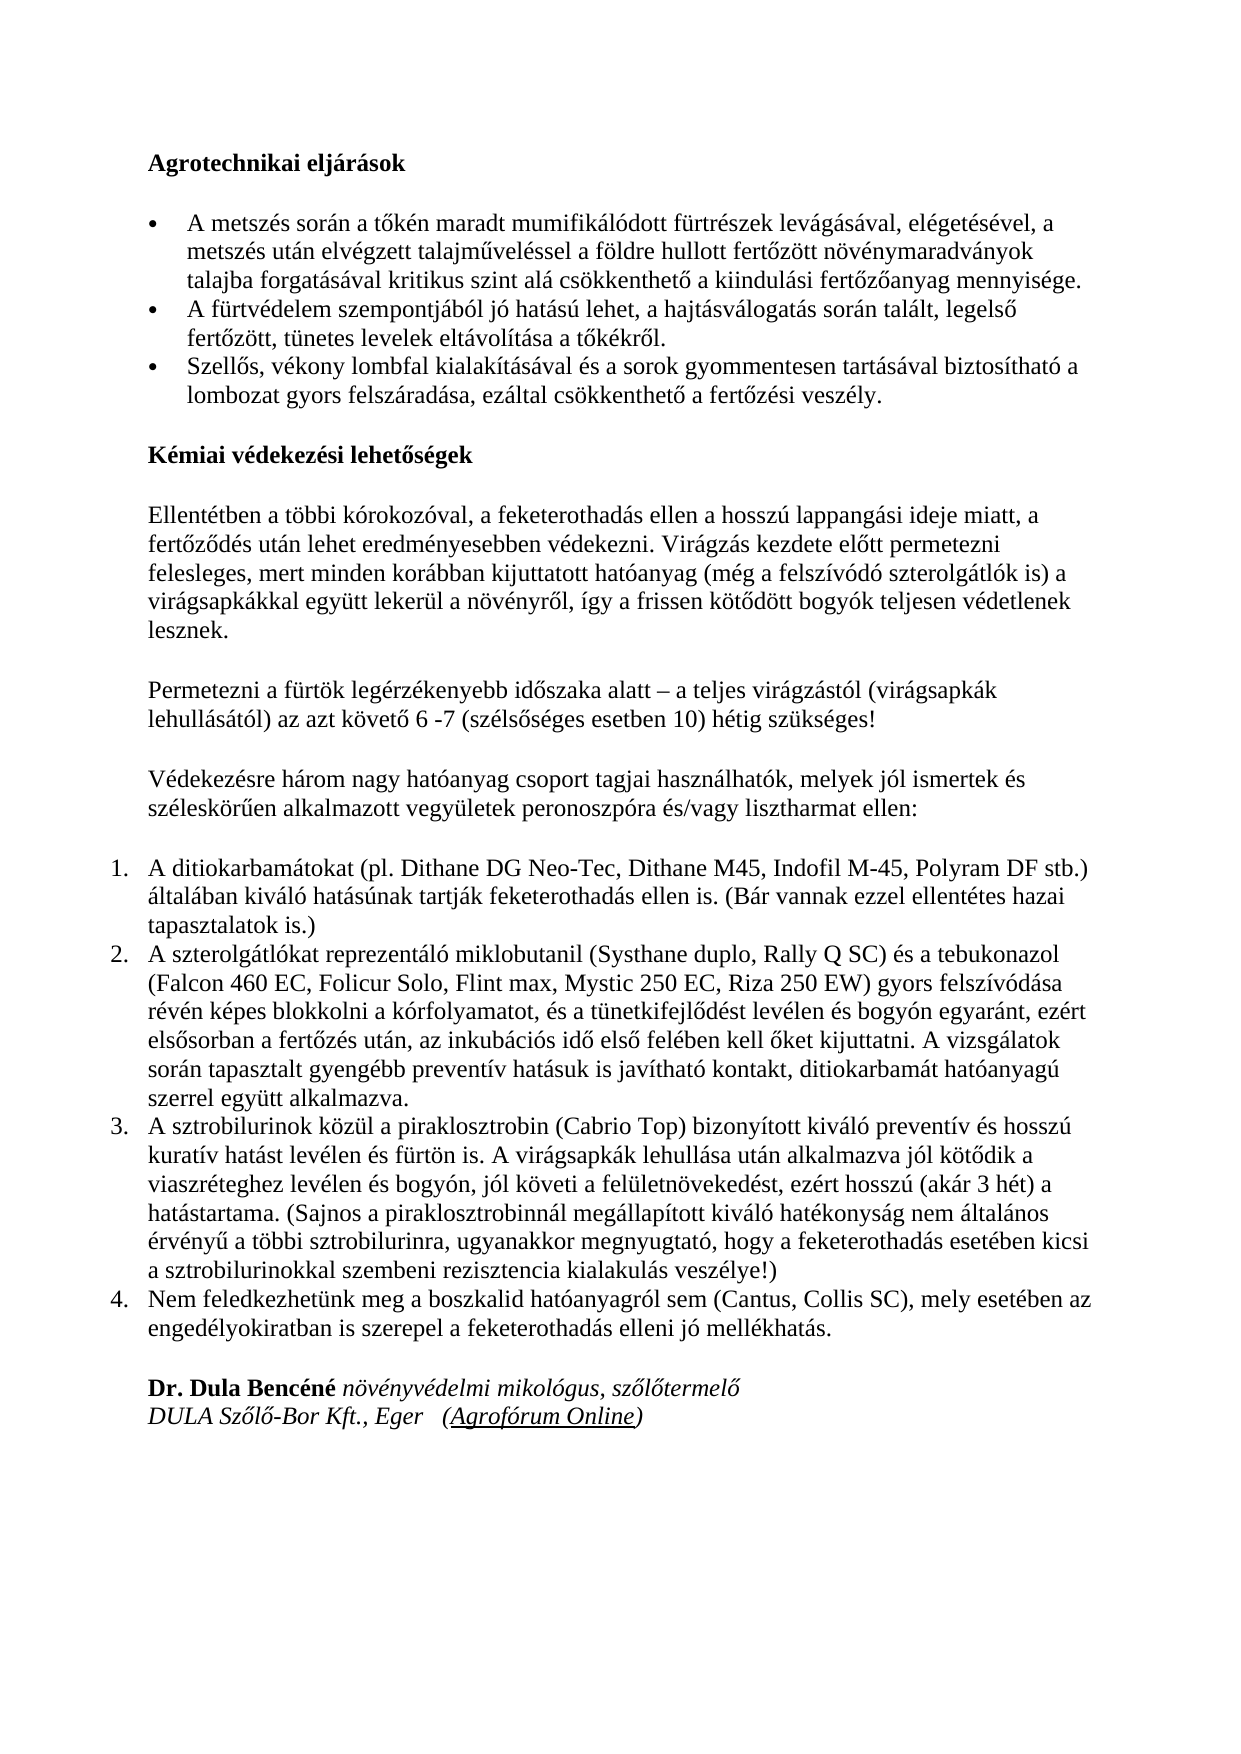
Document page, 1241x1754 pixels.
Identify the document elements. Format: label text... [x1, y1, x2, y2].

list Szellős, vékony lombfal kialakításával és a sorok gyommentesen tartásával biztosítható a lombozat gyors felszáradása, ezáltal csökkenthető a fertőzési veszély. [149, 351, 1093, 409]
text Ellentétben a többi kórokozóval, a feketerothadás ellen a hosszú lappangási ideje miatt, a fertőződés után lehet eredményesebben védekezni. Virágzás kezdete előtt permetezni felesleges, mert minden korábban kijuttatott hatóanyag (még a felszívódó szterolgátlók is) a virágsapkákkal együtt lekerül a növényről, így a frissen kötődött bogyók teljesen védetlenek lesznek. [148, 500, 1093, 644]
list A metszés során a tőkén maradt mumifikálódott fürtrészek levágásával, elégetésével, a metszés után elvégzett talajműveléssel a földre hullott fertőzött növénymaradványok talajba forgatásával kritikus szint alá csökkenthető a kiindulási fertőzőanyag mennyisége. [149, 208, 1093, 294]
text Védekezésre három nagy hatóanyag csoport tagjai használhatók, melyek jól ismertek és széleskörűen alkalmazott vegyületek peronoszpóra és/vagy lisztharmat ellen: [148, 764, 1093, 821]
list A ditiokarbamátokat (pl. Dithane DG Neo-Tec, Dithane M45, Indofil M-45, Polyram DF stb.) általában kiváló hatásúnak tartják feketerothadás ellen is. (Bár vannak ezzel ellentétes hazai tapasztalatok is.) [110, 853, 1093, 939]
text Kémiai védekezési lehetőségek [148, 440, 1093, 469]
list A sztrobilurinok közül a piraklosztrobin (Cabrio Top) bizonyított kiváló preventív és hosszú kuratív hatást levélen és fürtön is. A virágsapkák lehullása után alkalmazva jól kötődik a viaszréteghez levélen és bogyón, jól követi a felületnövekedést, ezért hosszú (akár 3 hét) a hatástartama. (Sajnos a piraklosztrobinnál megállapított kiváló hatékonyság nem általános érvényű a többi sztrobilurinra, ugyanakkor megnyugtató, hogy a feketerothadás esetében kicsi a sztrobilurinokkal szembeni rezisztencia kialakulás veszélye!) [110, 1111, 1093, 1284]
text Agrotechnikai eljárások [148, 148, 1093, 176]
list A fürtvédelem szempontjából jó hatású lehet, a hajtásválogatás során talált, legelső fertőzött, tünetes levelek eltávolítása a tőkékről. [149, 294, 1093, 351]
text Dr. Dula Bencéné növényvédelmi mikológus, szőlőtermelő DULA Szőlő-Bor Kft., Eger (Agrofórum Online) [148, 1373, 1093, 1430]
list A szterolgátlókat reprezentáló miklobutanil (Systhane duplo, Rally Q SC) és a tebukonazol (Falcon 460 EC, Folicur Solo, Flint max, Mystic 250 EC, Riza 250 EW) gyors felszívódása révén képes blokkolni a kórfolyamatot, és a tünetkifejlődést levélen és bogyón egyaránt, ezért elsősorban a fertőzés után, az inkubációs idő első felében kell őket kijuttatni. A vizsgálatok során tapasztalt gyengébb preventív hatásuk is javítható kontakt, ditiokarbamát hatóanyagú szerrel együtt alkalmazva. [110, 939, 1093, 1111]
list Nem feledkezhetünk meg a boszkalid hatóanyagról sem (Cantus, Collis SC), mely esetében az engedélyokiratban is szerepel a feketerothadás elleni jó mellékhatás. [110, 1284, 1093, 1341]
text Permetezni a fürtök legérzékenyebb időszaka alatt – a teljes virágzástól (virágsapkák lehullásától) az azt követő 6 -7 (szélsőséges esetben 10) hétig szükséges! [148, 675, 1093, 733]
